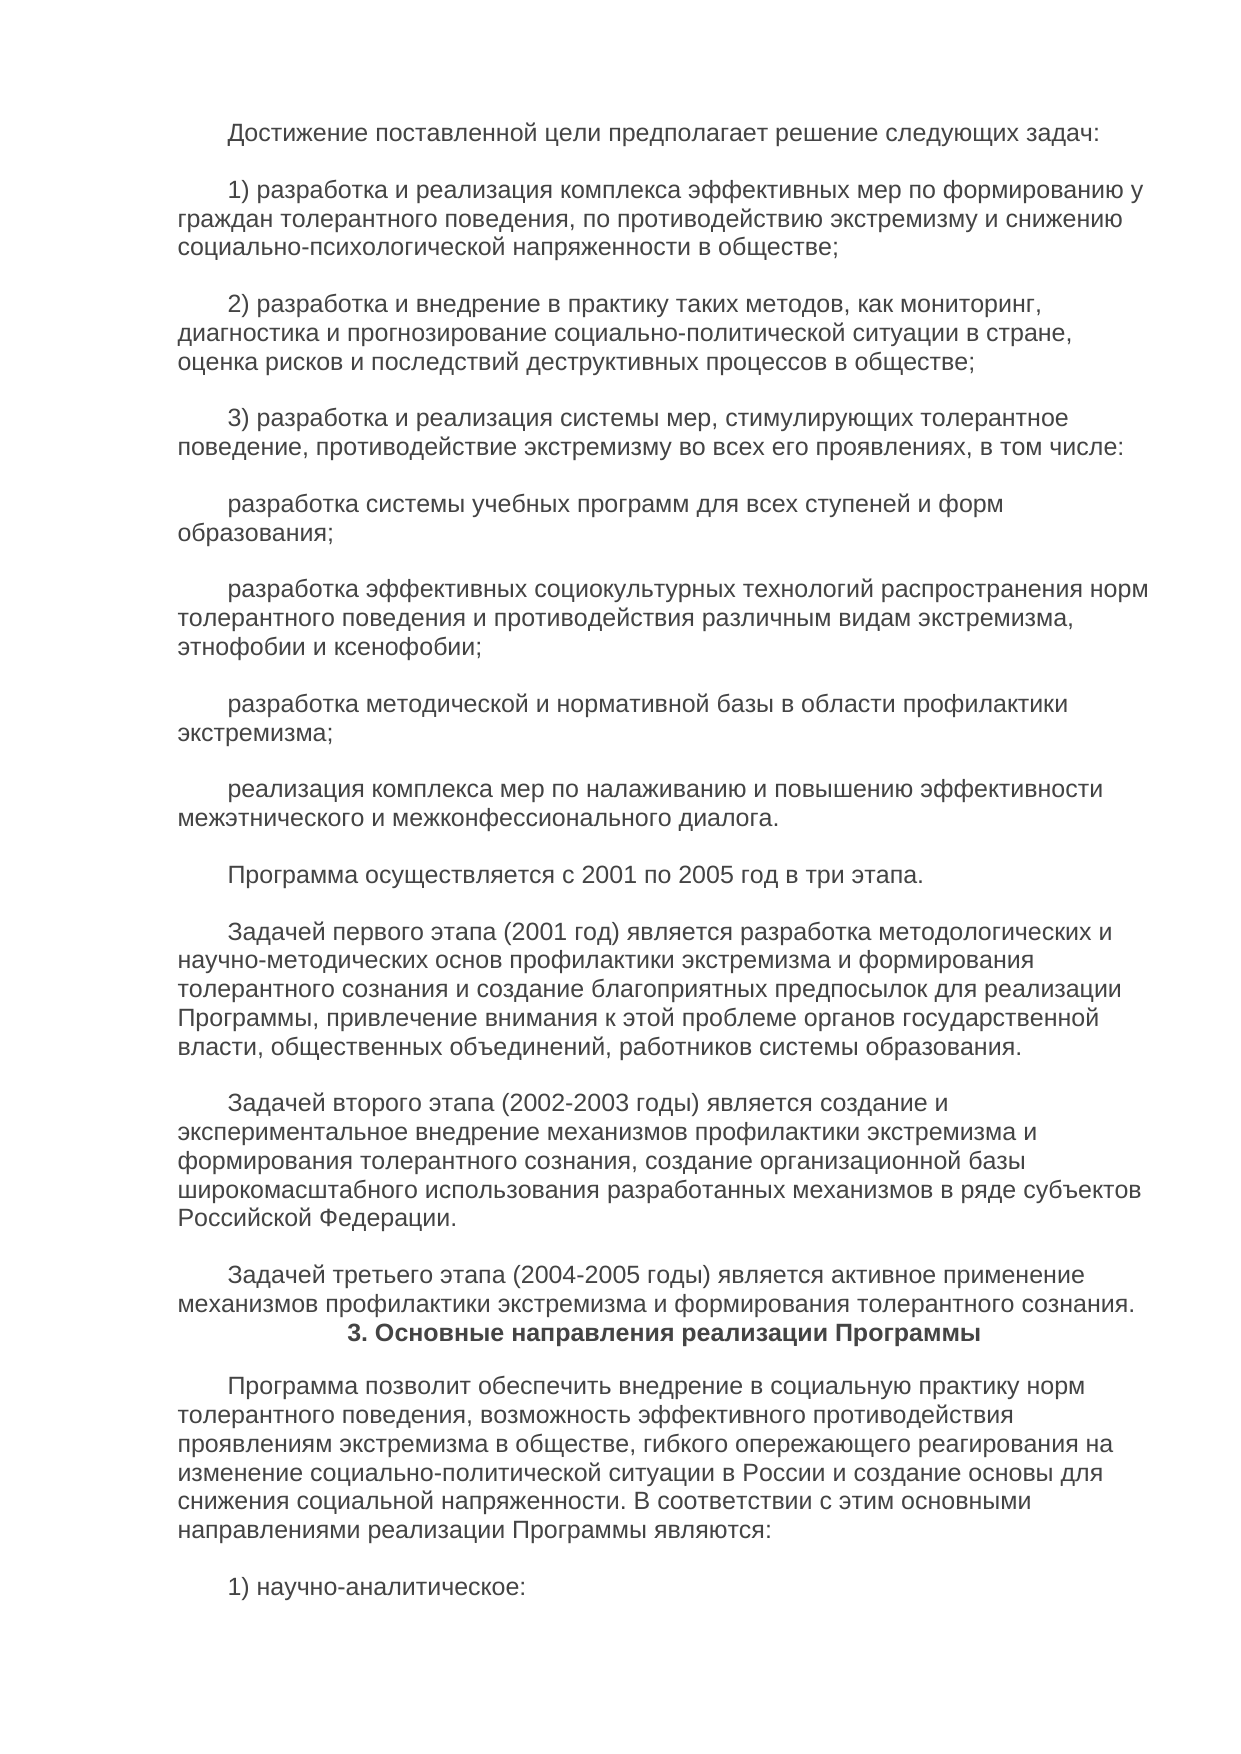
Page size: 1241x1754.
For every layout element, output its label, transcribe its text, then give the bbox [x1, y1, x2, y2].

text Программа позволит обеспечить внедрение в социальную практику норм толерантного поведения, возможность эффективного противодействия проявлениям экстремизма в обществе, гибкого опережающего реагирования на изменение социально-политической ситуации в России и создание основы для снижения социальной напряженности. В соответствии с этим основными направлениями реализации Программы являются: [177, 1371, 1152, 1572]
text Достижение поставленной цели предполагает решение следующих задач: [177, 118, 1152, 175]
text 3. Основные направления реализации Программы [177, 1318, 1152, 1346]
text Задачей второго этапа (2002-2003 годы) является создание и экспериментальное внедрение механизмов профилактики экстремизма и формирования толерантного сознания, создание организационной базы широкомасштабного использования разработанных механизмов в ряде субъектов Российской Федерации. [177, 1088, 1152, 1260]
text Задачей третьего этапа (2004-2005 годы) является активное применение механизмов профилактики экстремизма и формирования толерантного сознания. [177, 1260, 1152, 1318]
text разработка эффективных социокультурных технологий распространения норм толерантного поведения и противодействия различным видам экстремизма, этнофобии и ксенофобии; [177, 574, 1152, 689]
text 1) разработка и реализация комплекса эффективных мер по формированию у граждан толерантного поведения, по противодействию экстремизму и снижению социально-психологической напряженности в обществе; [177, 175, 1152, 289]
text Программа осуществляется с 2001 по 2005 год в три этапа. [177, 860, 1152, 917]
text 3) разработка и реализация системы мер, стимулирующих толерантное поведение, противодействие экстремизму во всех его проявлениях, в том числе: [177, 403, 1152, 489]
text разработка методической и нормативной базы в области профилактики экстремизма; [177, 689, 1152, 774]
text разработка системы учебных программ для всех ступеней и форм образования; [177, 489, 1152, 574]
text 1) научно-аналитическое: [177, 1572, 1152, 1629]
text Задачей первого этапа (2001 год) является разработка методологических и научно-методических основ профилактики экстремизма и формирования толерантного сознания и создание благоприятных предпосылок для реализации Программы, привлечение внимания к этой проблеме органов государственной власти, общественных объединений, работников системы образования. [177, 917, 1152, 1088]
text реализация комплекса мер по налаживанию и повышению эффективности межэтнического и межконфессионального диалога. [177, 774, 1152, 860]
text 2) разработка и внедрение в практику таких методов, как мониторинг, диагностика и прогнозирование социально-политической ситуации в стране, оценка рисков и последствий деструктивных процессов в обществе; [177, 289, 1152, 403]
